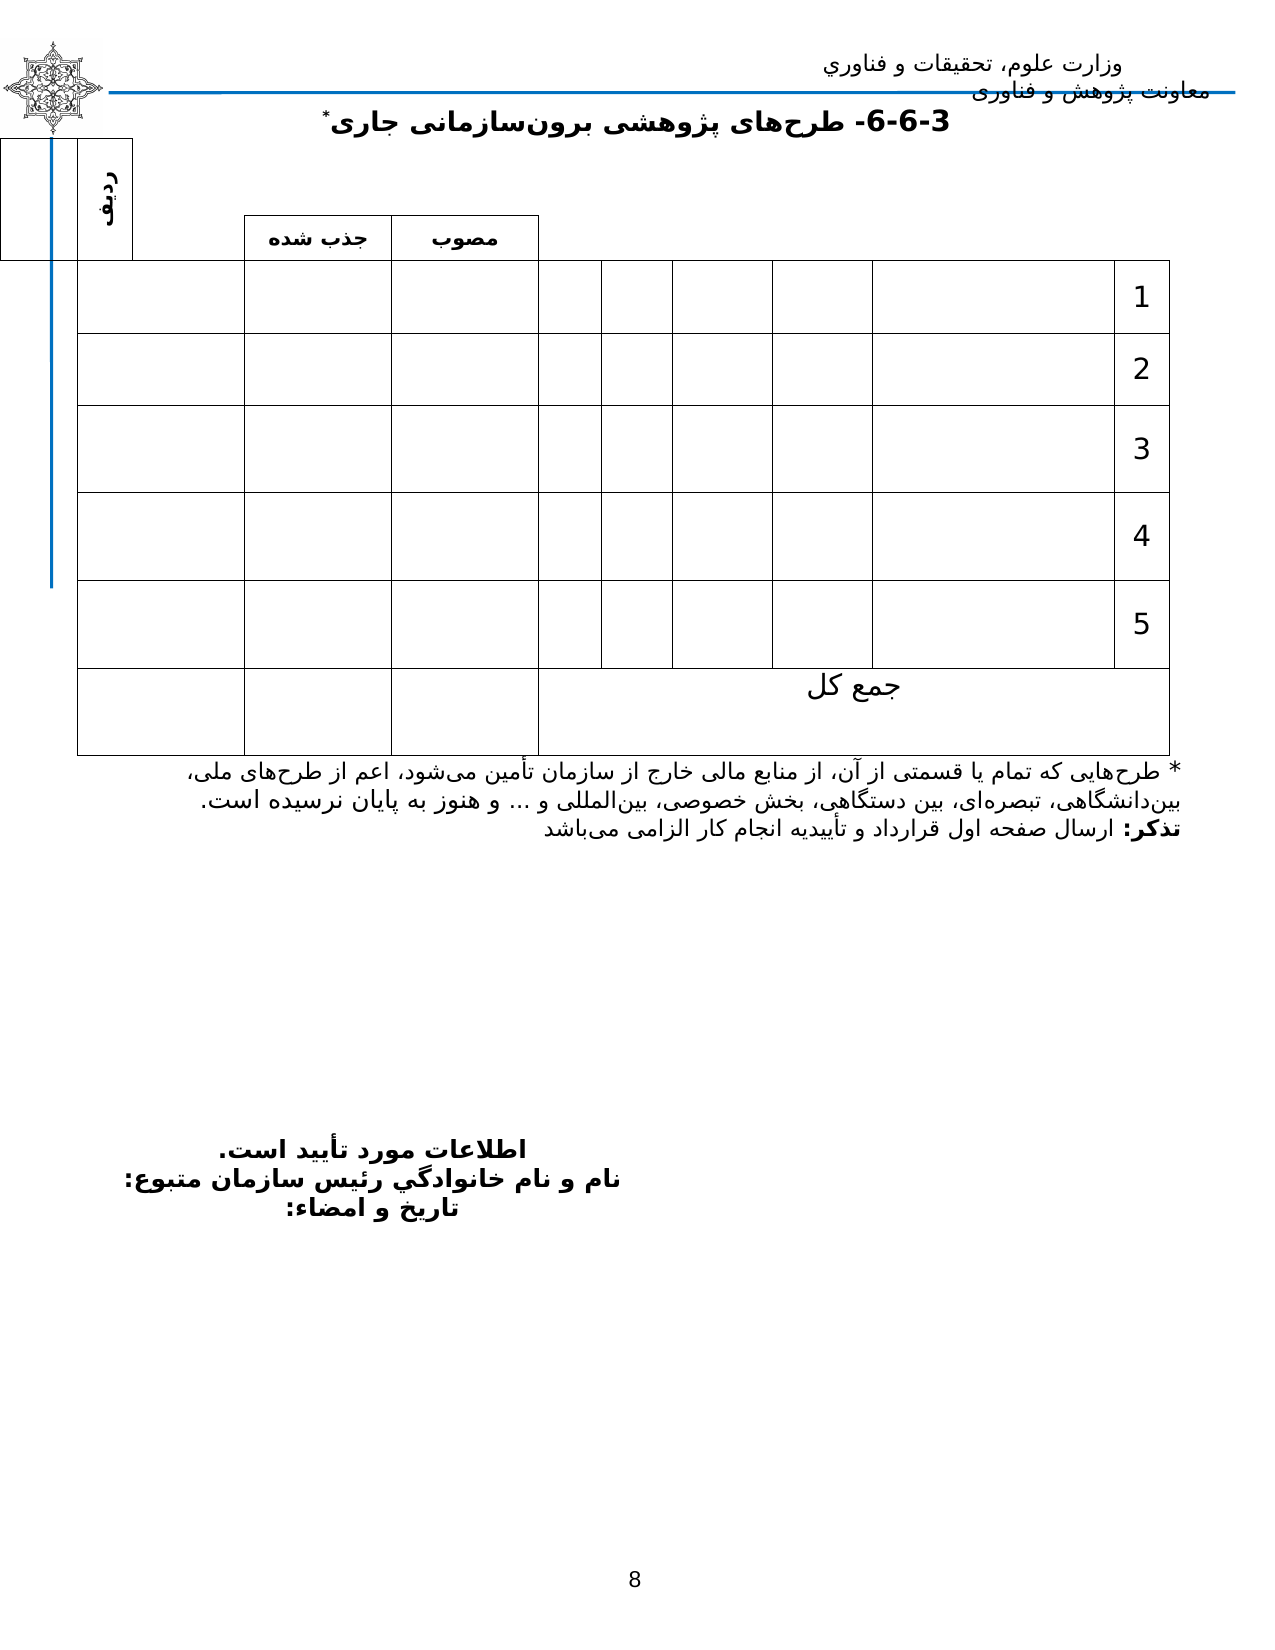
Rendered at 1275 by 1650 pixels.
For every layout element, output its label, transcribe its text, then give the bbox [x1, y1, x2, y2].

table_cell [245, 406, 391, 492]
table_cell [539, 334, 601, 404]
table_cell [602, 261, 672, 333]
table_cell جمع کل [539, 669, 1169, 755]
table_cell [873, 581, 1114, 668]
table_cell [245, 581, 391, 668]
text تاریخ و امضاء: [89, 1193, 656, 1223]
table_cell [673, 493, 772, 580]
table_cell [78, 334, 244, 404]
table_cell [245, 669, 391, 755]
table_cell [773, 581, 872, 668]
table_cell [873, 334, 1114, 404]
table_cell [539, 261, 601, 333]
table_cell [873, 261, 1114, 333]
table_cell [673, 261, 772, 333]
table_cell [539, 406, 601, 492]
table_cell [673, 334, 772, 404]
table_cell 1 [1115, 261, 1169, 333]
text تذکر: ارسال صفحه اول قرارداد و تأییدیه انجام کار الزامی می‌باشد [89, 815, 1181, 841]
text نام و نام خانوادگي رئیس سازمان متبوع: [89, 1164, 656, 1193]
text * طرح‌هایی که تمام یا قسمتی از آن، از منابع مالی خارج از سازمان تأمین می‌شود، اعم از طرح‌های ملی، بین‌دانشگاهی، تبصره‌ای، بین دستگاهی، بخش خصوصی، بین‌المللی و ... و هنوز به پایان نرسیده است. [89, 756, 1181, 815]
table_cell [392, 669, 538, 755]
table_cell [245, 261, 391, 333]
table_cell [392, 493, 538, 580]
table_cell [78, 493, 244, 580]
text 6-6-3- طرح‌های پژوهشی برون‌سازمانی جاری* [89, 104, 1151, 138]
table_cell [673, 581, 772, 668]
table_cell [78, 406, 244, 492]
table_cell [873, 406, 1114, 492]
table_cell [539, 493, 601, 580]
table_cell [773, 334, 872, 404]
text اطلاعات مورد تأیید است. [89, 1135, 656, 1164]
table_cell 4 [1115, 493, 1169, 580]
table_cell [245, 493, 391, 580]
table_header رديف [78, 139, 132, 260]
table_cell [539, 581, 601, 668]
table_cell 3 [1115, 406, 1169, 492]
table_cell جذب شده [245, 216, 391, 260]
table_cell [245, 334, 391, 404]
table_cell [602, 334, 672, 404]
table_cell [673, 406, 772, 492]
table_cell [602, 406, 672, 492]
table_cell [773, 406, 872, 492]
table_cell [392, 581, 538, 668]
table_cell مصوب [392, 216, 538, 260]
table_cell [78, 581, 244, 668]
table_cell 5 [1115, 581, 1169, 668]
table_cell [602, 493, 672, 580]
table_cell [773, 261, 872, 333]
table_cell [773, 493, 872, 580]
table_cell [392, 261, 538, 333]
table_cell [602, 581, 672, 668]
table_cell 2 [1115, 334, 1169, 404]
picture [0, 38, 104, 136]
table_cell [392, 334, 538, 404]
table_cell [873, 493, 1114, 580]
table_cell [392, 406, 538, 492]
table_cell [78, 669, 244, 755]
table_cell [78, 261, 244, 333]
